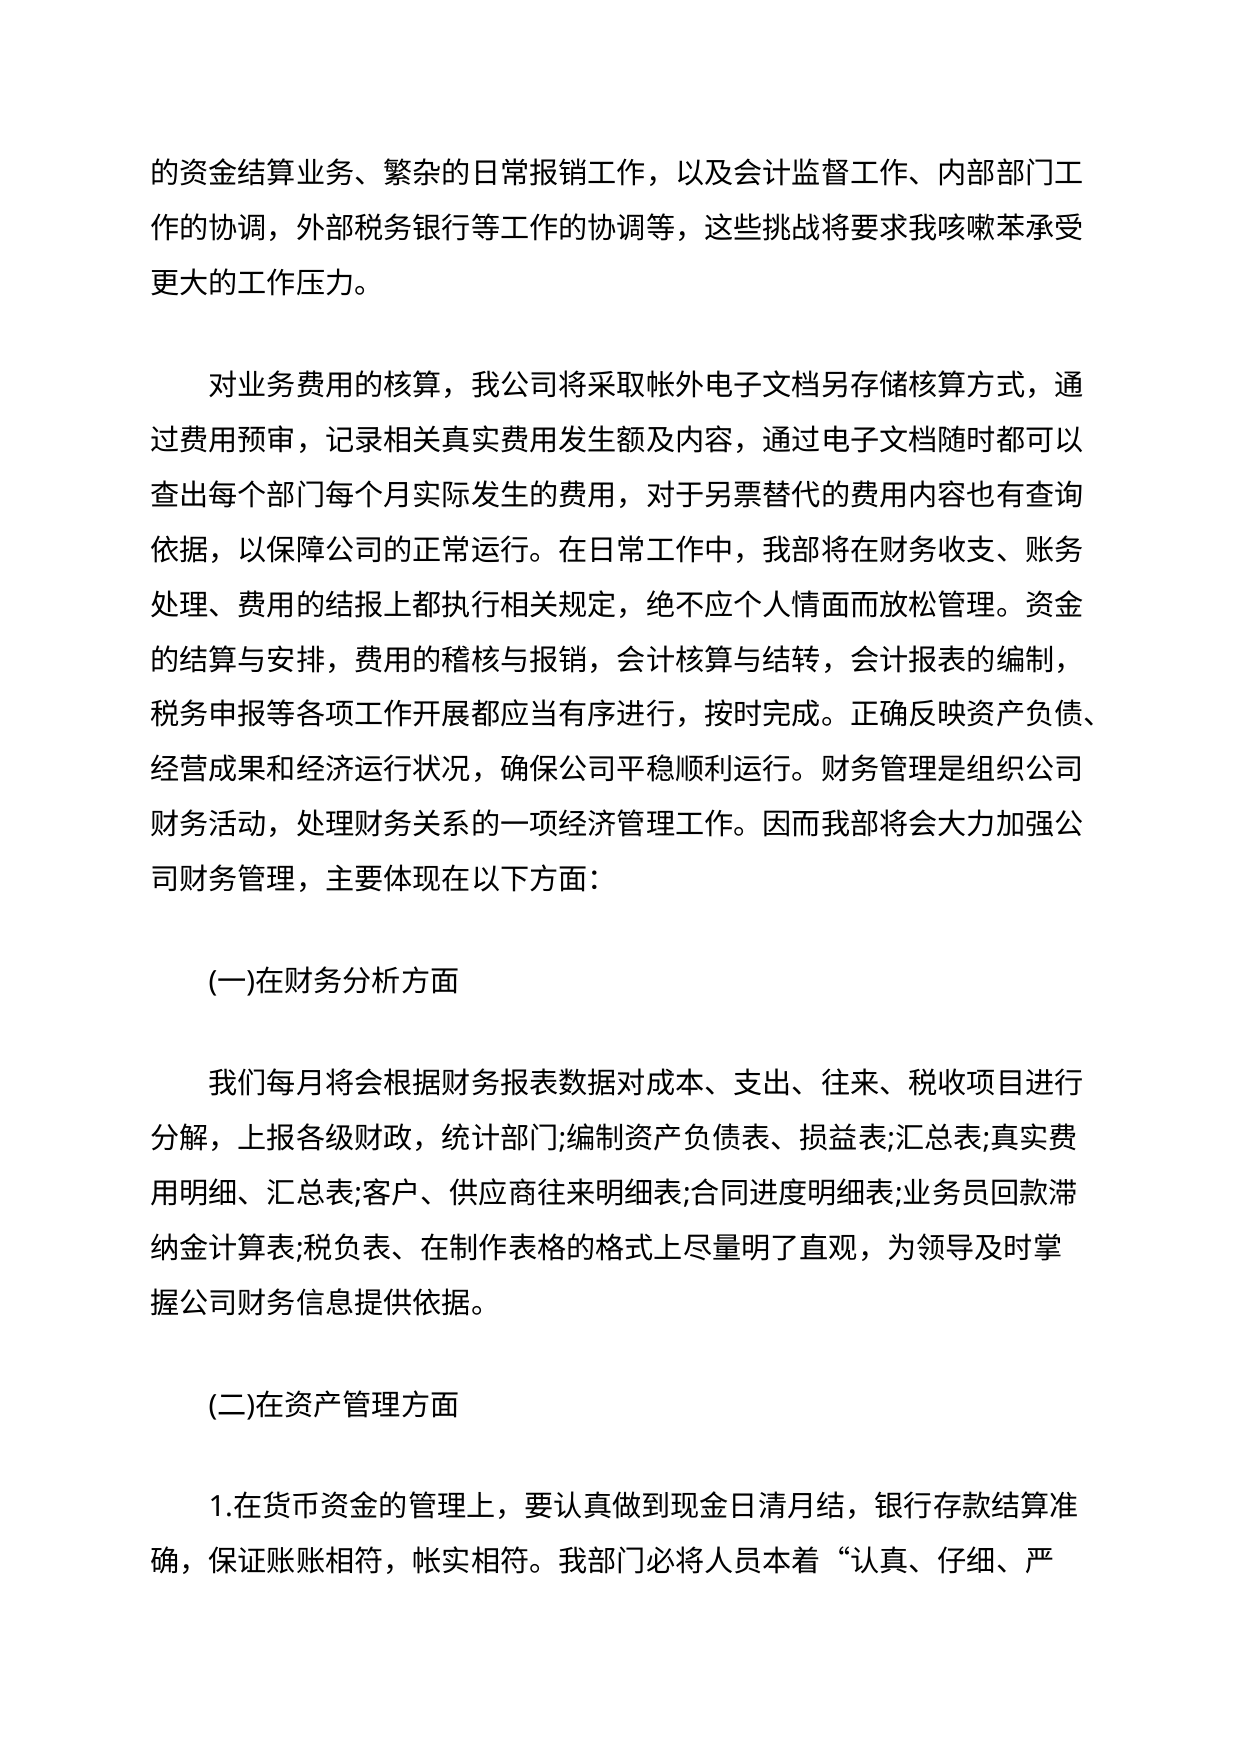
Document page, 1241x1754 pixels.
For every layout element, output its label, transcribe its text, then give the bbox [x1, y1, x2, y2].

text (二)在资产管理方面 [150, 1381, 1090, 1423]
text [150, 150, 1090, 302]
text (一)在财务分析方面 [150, 957, 1090, 1000]
text 对业务费用的核算，我公司将采取帐外电子文档另存储核算方式，通过费用预审，记录相关真实费用发生额及内容，通过电子文档随时都可以查出每个部门每个月实际发生的费用，对于另票替代的费用内容也有查询依据，以保障公司的正常运行。在日常工作中，我部将在财务收支、账务处理、费用的结报上都执行相关规定，绝不应个人情面而放松管理。资金的结算与安排，费用的稽核与报销，会计核算与结转，会计报表的编制，税务申报等各项工作开展都应当有序进行，按时完成。正确反映资产负债、经营成果和经济运行状况，确保公司平稳顺利运行。财务管理是组织公司财务活动，处理财务关系的一项经济管理工作。因而我部将会大力加强公司财务管理，主要体现在以下方面： [150, 362, 1090, 898]
text 我们每月将会根据财务报表数据对成本、支出、往来、税收项目进行分解，上报各级财政，统计部门;编制资产负债表、损益表;汇总表;真实费用明细、汇总表;客户、供应商往来明细表;合同进度明细表;业务员回款滞纳金计算表;税负表、在制作表格的格式上尽量明了直观，为领导及时掌握公司财务信息提供依据。 [150, 1059, 1090, 1322]
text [150, 1483, 1090, 1580]
